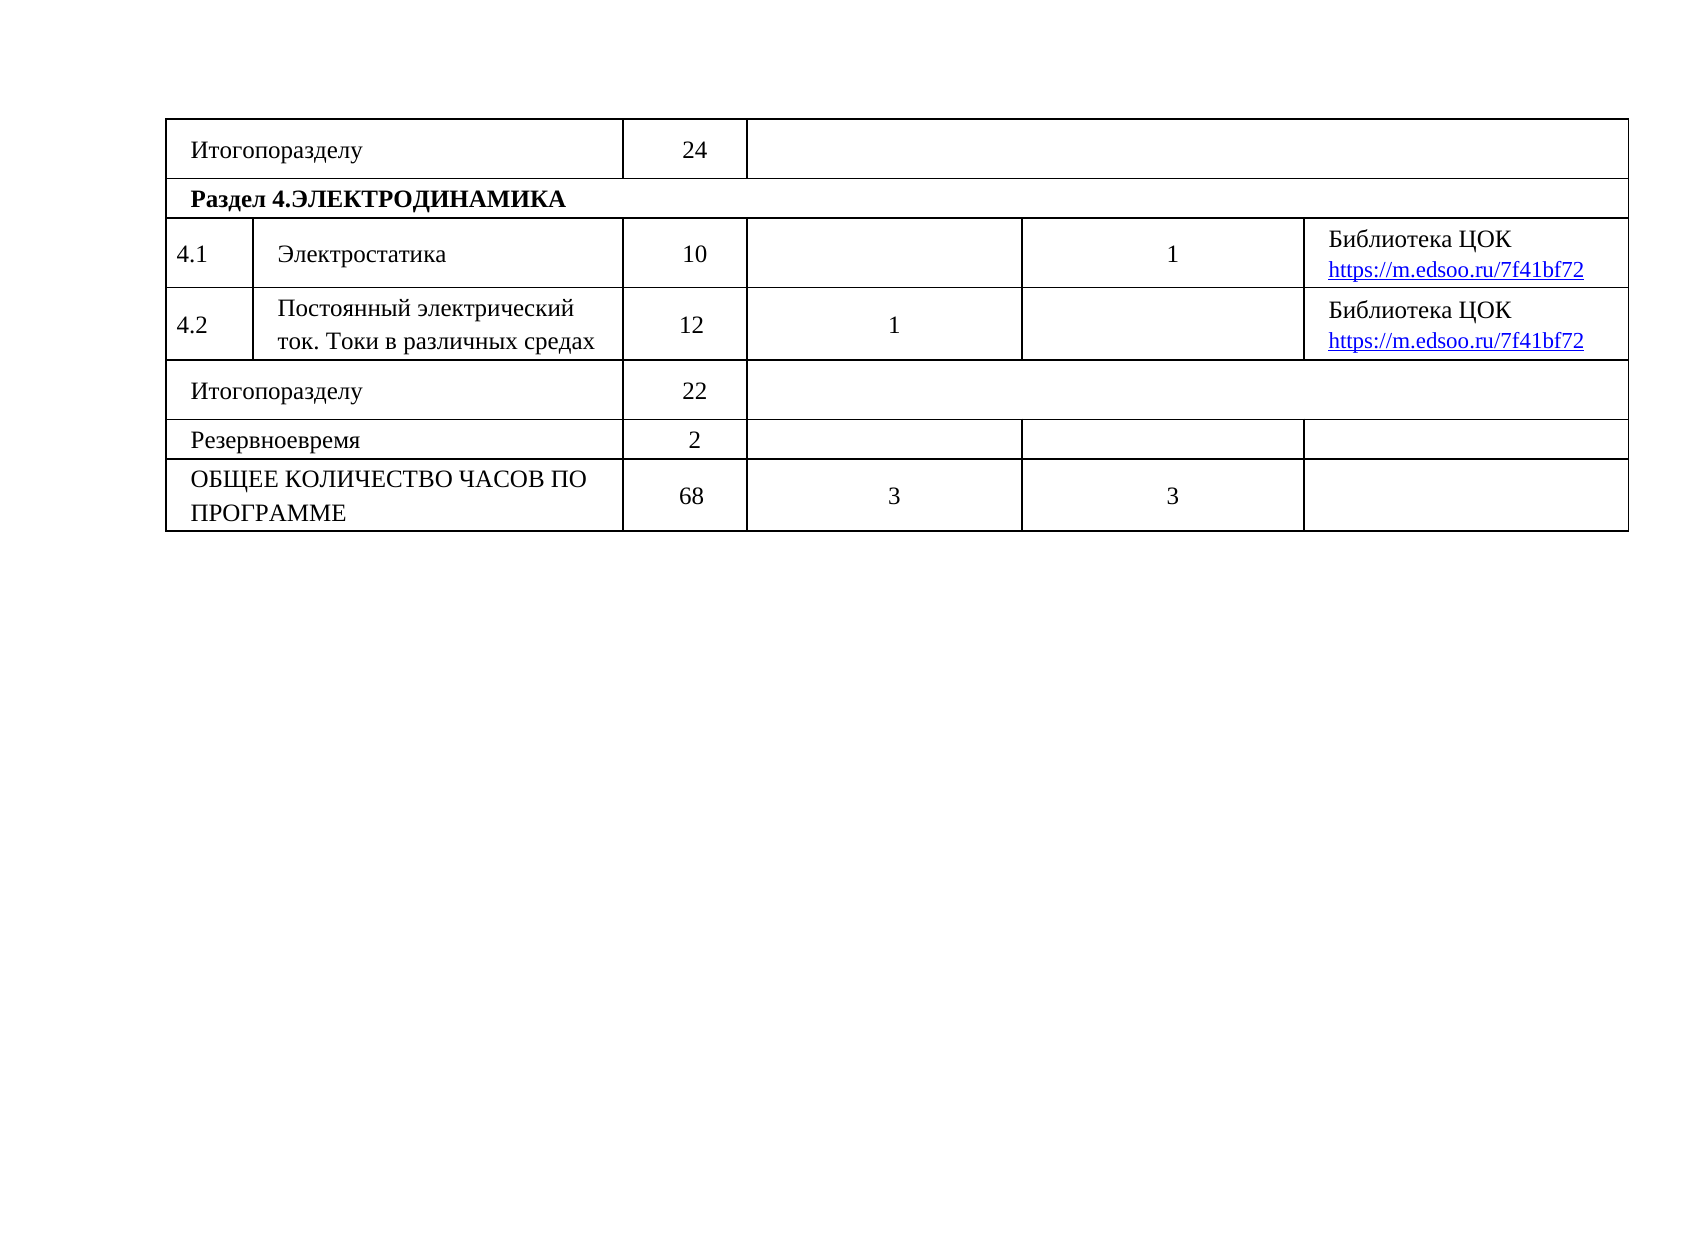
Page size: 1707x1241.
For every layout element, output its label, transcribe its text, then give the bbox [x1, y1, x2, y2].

table_cell 12 [624, 288, 746, 359]
table_cell [1305, 460, 1628, 530]
table_cell 1 [1023, 219, 1303, 287]
table_cell 3 [748, 460, 1021, 530]
table_cell [1023, 420, 1303, 458]
table_cell ОБЩЕЕ КОЛИЧЕСТВО ЧАСОВ ПО ПРОГРАММЕ [167, 460, 622, 530]
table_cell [1305, 219, 1628, 287]
table_cell 24 [624, 120, 746, 178]
table_cell 22 [624, 361, 746, 418]
table_cell Постоянный электрический ток. Токи в различных средах [254, 288, 622, 359]
table_cell [748, 219, 1021, 287]
table_cell Итогопоразделу [167, 120, 622, 178]
table_cell Раздел 4.ЭЛЕКТРОДИНАМИКА [167, 179, 1628, 217]
table_cell 4.1 [167, 219, 252, 287]
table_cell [1305, 288, 1628, 359]
table_cell [1305, 420, 1628, 458]
table_cell 3 [1023, 460, 1303, 530]
table_cell 68 [624, 460, 746, 530]
table_cell [748, 120, 1628, 178]
table_cell 2 [624, 420, 746, 458]
table_cell [748, 420, 1021, 458]
table_cell 4.2 [167, 288, 252, 359]
table_cell Итогопоразделу [167, 361, 622, 418]
table_cell 10 [624, 219, 746, 287]
table_cell [748, 361, 1628, 418]
table_cell Резервноевремя [167, 420, 622, 458]
table_cell 1 [748, 288, 1021, 359]
table_cell [1023, 288, 1303, 359]
table_cell Электростатика [254, 219, 622, 287]
